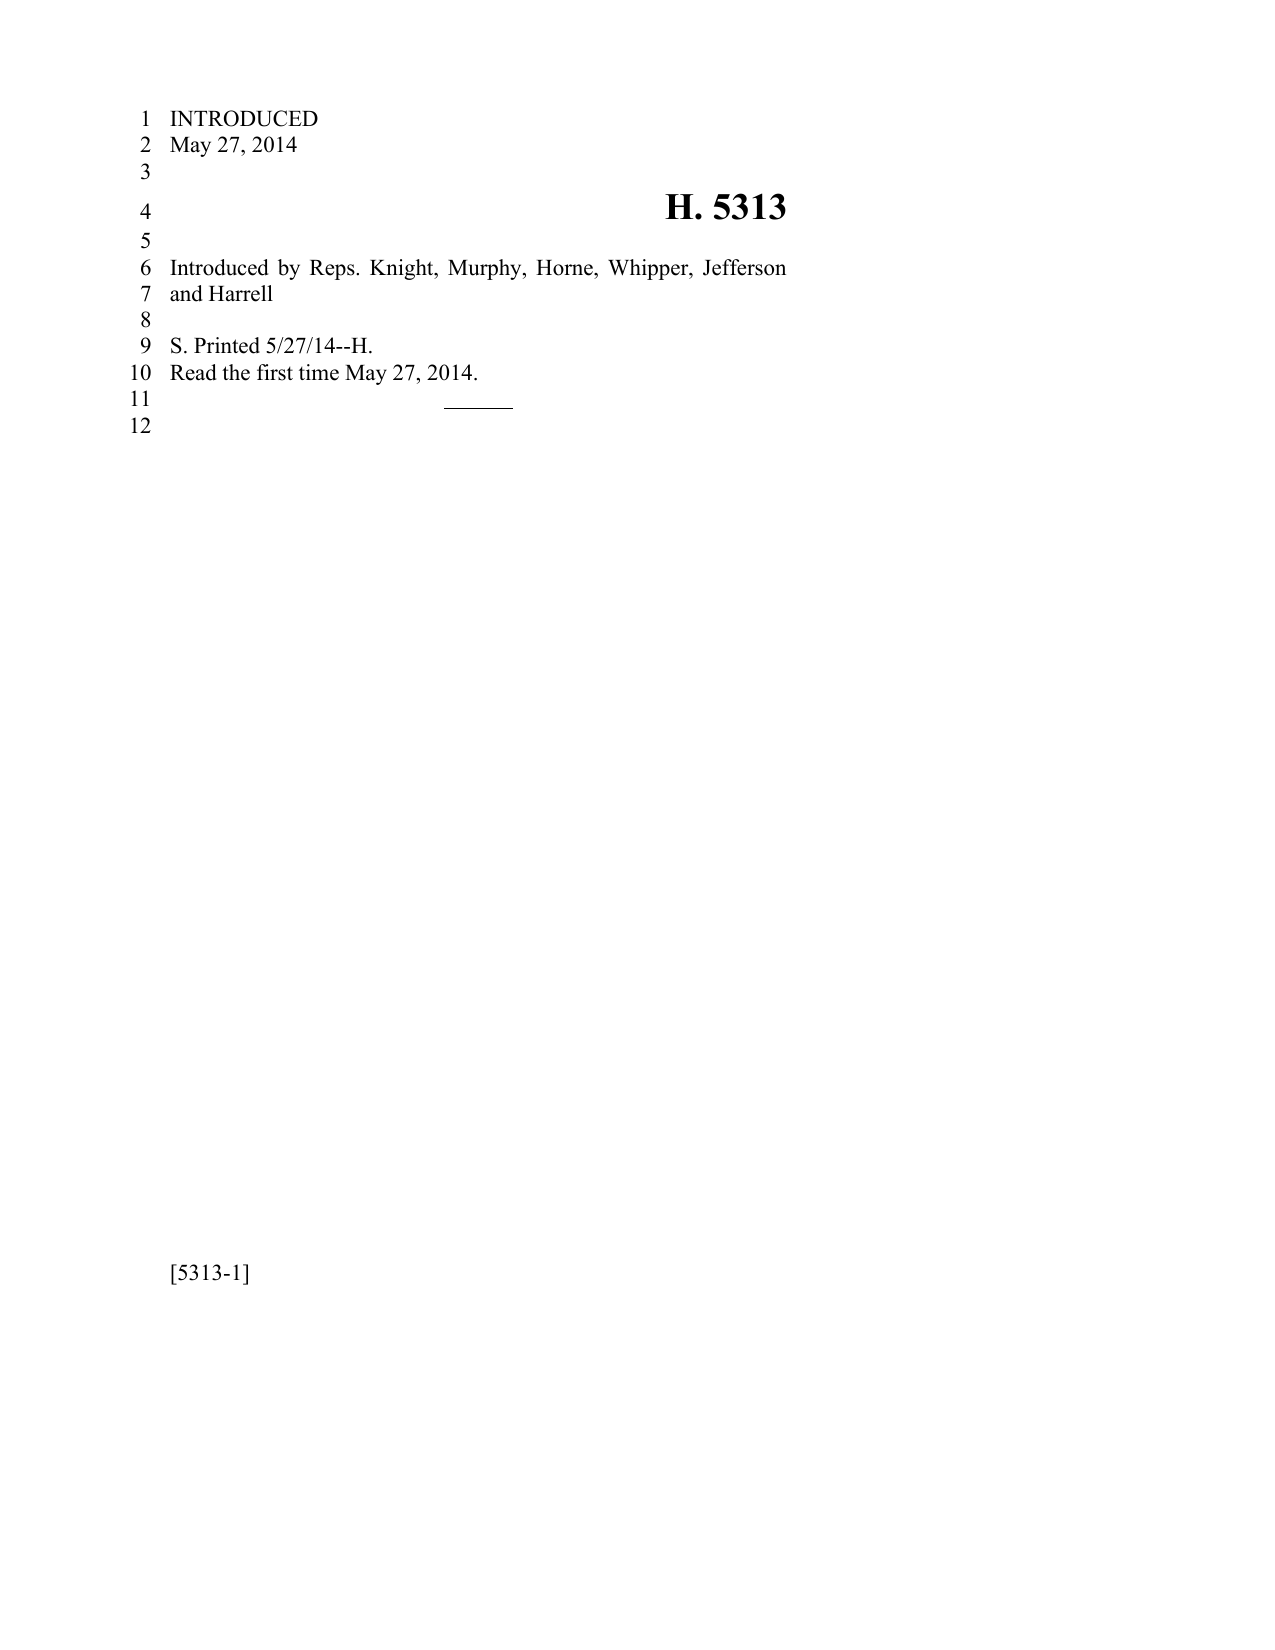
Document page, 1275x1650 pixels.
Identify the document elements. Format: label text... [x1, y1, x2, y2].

text May 27, 2014 [169, 131, 787, 158]
text S. Printed 5/27/14--H. [169, 333, 787, 359]
text H. 5313 [169, 184, 787, 227]
text Introduced by Reps. Knight, Murphy, Horne, Whipper, Jefferson and Harrell [169, 253, 787, 306]
text Read the first time May 27, 2014. [169, 359, 787, 385]
text INTRODUCED [169, 105, 787, 131]
